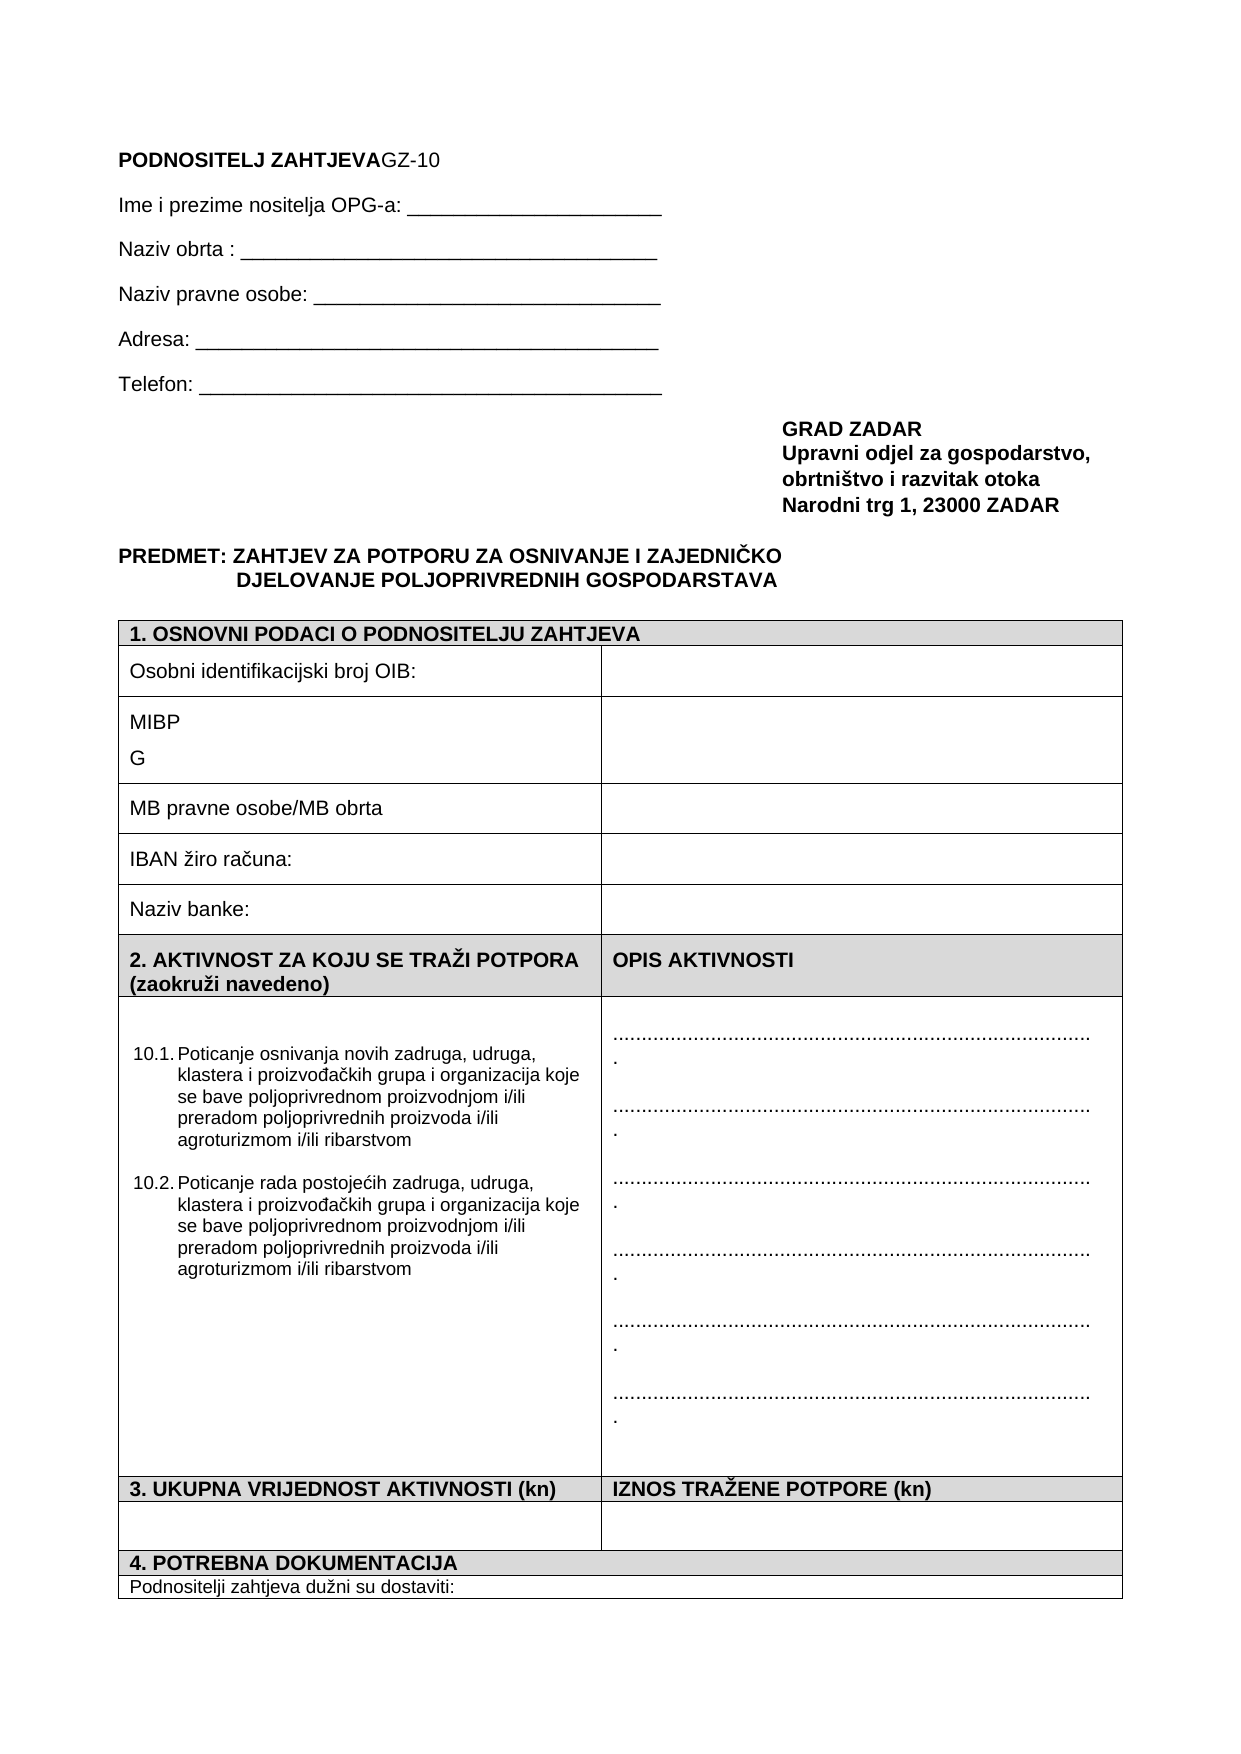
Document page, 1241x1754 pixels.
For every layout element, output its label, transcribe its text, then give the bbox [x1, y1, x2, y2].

table_cell [602, 697, 1122, 782]
table_cell Osobni identifikacijski broj OIB: [119, 646, 601, 696]
text GRAD ZADAR [118, 416, 1122, 440]
table_cell MIBPG [119, 697, 601, 782]
table_cell 2. AKTIVNOST ZA KOJU SE TRAŽI POTPORA (zaokruži navedeno) [119, 935, 601, 996]
table_cell [602, 784, 1122, 833]
text PODNOSITELJ ZAHTJEVAGZ-10 [118, 148, 1122, 172]
table_cell .................................................................................... .................................................................................... .................................................................................... .................................................................................... .................................................................................... .................................................................................... [602, 997, 1122, 1476]
table_cell [602, 646, 1122, 696]
text Adresa: ________________________________________ [118, 327, 1122, 351]
table_cell IBAN žiro računa: [119, 834, 601, 884]
table_cell 4. POTREBNA DOKUMENTACIJA [119, 1551, 1122, 1575]
table_cell [602, 885, 1122, 934]
text Upravni odjel za gospodarstvo, obrtništvo i razvitak otoka [118, 440, 1122, 492]
table_cell Poticanje osnivanja novih zadruga, udruga, klastera i proizvođačkih grupa i organizacija koje se bave poljoprivrednom proizvodnjom i/ili preradom poljoprivrednih proizvoda i/ili agroturizmom i/ili ribarstvom Poticanje rada postojećih zadruga, udruga, klastera i proizvođačkih grupa i organizacija koje se bave poljoprivrednom proizvodnjom i/ili preradom poljoprivrednih proizvoda i/ili agroturizmom i/ili ribarstvom [119, 997, 601, 1476]
table_cell Naziv banke: [119, 885, 601, 934]
text Ime i prezime nositelja OPG-a: ______________________ [118, 192, 1122, 216]
table_cell [602, 834, 1122, 884]
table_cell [119, 1576, 1122, 1598]
text Narodni trg 1, 23000 ZADAR [118, 492, 1122, 516]
table_cell [119, 1502, 601, 1550]
table_header 1. OSNOVNI PODACI O PODNOSITELJU ZAHTJEVA [119, 621, 1122, 645]
table_cell [602, 1502, 1122, 1550]
text Naziv pravne osobe: ______________________________ [118, 282, 1122, 306]
text Naziv obrta : ____________________________________ [118, 237, 1122, 261]
table_cell 3. UKUPNA VRIJEDNOST AKTIVNOSTI (kn) [119, 1477, 601, 1501]
text Telefon: ________________________________________ [118, 372, 1122, 396]
table_cell IZNOS TRAŽENE POTPORE (kn) [602, 1477, 1122, 1501]
text PREDMET: ZAHTJEV ZA POTPORU ZA OSNIVANJE I ZAJEDNIČKO DJELOVANJE POLJOPRIVREDNIH GOSPODARSTAVA [118, 544, 871, 592]
table_cell MB pravne osobe/MB obrta [119, 784, 601, 833]
table_cell OPIS AKTIVNOSTI [602, 935, 1122, 996]
